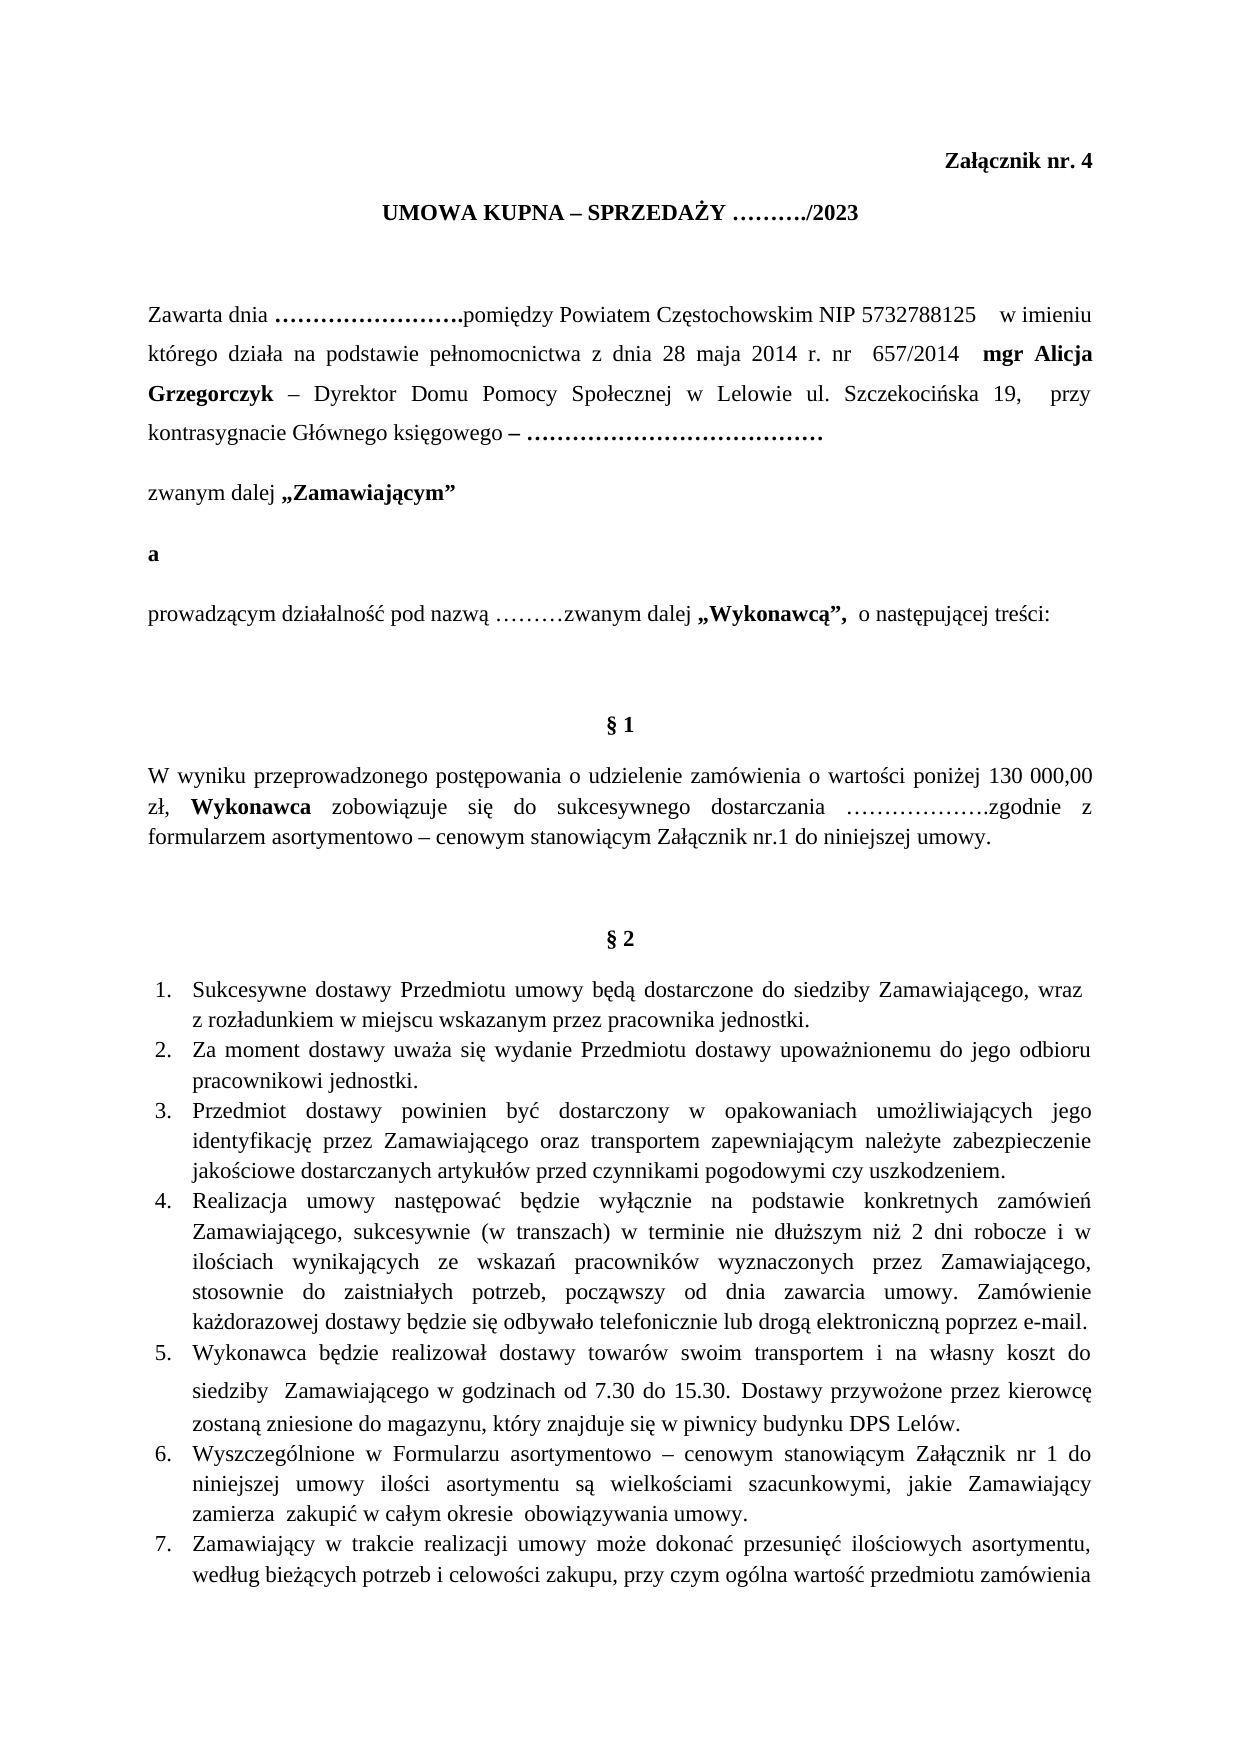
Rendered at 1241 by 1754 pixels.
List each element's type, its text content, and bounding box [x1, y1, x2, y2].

list Wyszczególnione w Formularzu asortymentowo – cenowym stanowiącym Załącznik nr 1 do niniejszej umowy ilości asortymentu są wielkościami szacunkowymi, jakie Zamawiający zamierza zakupić w całym okresie obowiązywania umowy. [154, 1440, 1093, 1527]
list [154, 1531, 1093, 1587]
list Realizacja umowy następować będzie wyłącznie na podstawie konkretnych zamówień Zamawiającego, sukcesywnie (w transzach) w terminie nie dłuższym niż 2 dni robocze i w ilościach wynikających ze wskazań pracowników wyznaczonych przez Zamawiającego, stosownie do zaistniałych potrzeb, począwszy od dnia zawarcia umowy. Zamówienie każdorazowej dostawy będzie się odbywało telefonicznie lub drogą elektroniczną poprzez e-mail. [154, 1187, 1093, 1335]
text a [148, 540, 1093, 566]
text UMOWA KUPNA – SPRZEDAŻY ………./2023 [148, 199, 1093, 225]
text prowadzącym działalność pod nazwą ………zwanym dalej „Wykonawcą”, o następującej treści: [148, 600, 1093, 626]
text § 2 [148, 925, 1093, 951]
text zwanym dalej „Zamawiającym” [148, 479, 1093, 506]
text W wyniku przeprowadzonego postępowania o udzielenie zamówienia o wartości poniżej 130 000,00 zł, Wykonawca zobowiązuje się do sukcesywnego dostarczania ……………….zgodnie z formularzem asortymentowo – cenowym stanowiącym Załącznik nr.1 do niniejszej umowy. [148, 762, 1093, 849]
list Przedmiot dostawy powinien być dostarczony w opakowaniach umożliwiających jego identyfikację przez Zamawiającego oraz transportem zapewniającym należyte zabezpieczenie jakościowe dostarczanych artykułów przed czynnikami pogodowymi czy uszkodzeniem. [154, 1097, 1093, 1184]
text Zawarta dnia …………………….pomiędzy Powiatem Częstochowskim NIP 5732788125 w imieniu którego działa na podstawie pełnomocnictwa z dnia 28 maja 2014 r. nr 657/2014 mgr Alicja Grzegorczyk – Dyrektor Domu Pomocy Społecznej w Lelowie ul. Szczekocińska 19, przy kontrasygnacie Głównego księgowego – ………………………………… [148, 301, 1093, 446]
text § 1 [148, 711, 1093, 738]
list Sukcesywne dostawy Przedmiotu umowy będą dostarczone do siedziby Zamawiającego, wraz z rozładunkiem w miejscu wskazanym przez pracownika jednostki. [154, 976, 1093, 1033]
text Załącznik nr. 4 [148, 148, 1093, 174]
list Za moment dostawy uważa się wydanie Przedmiotu dostawy upoważnionemu do jego odbioru pracownikowi jednostki. [154, 1036, 1093, 1093]
list Wykonawca będzie realizował dostawy towarów swoim transportem i na własny koszt do siedziby Zamawiającego w godzinach od 7.30 do 15.30. Dostawy przywożone przez kierowcę zostaną zniesione do magazynu, który znajduje się w piwnicy budynku DPS Lelów. [154, 1338, 1093, 1436]
